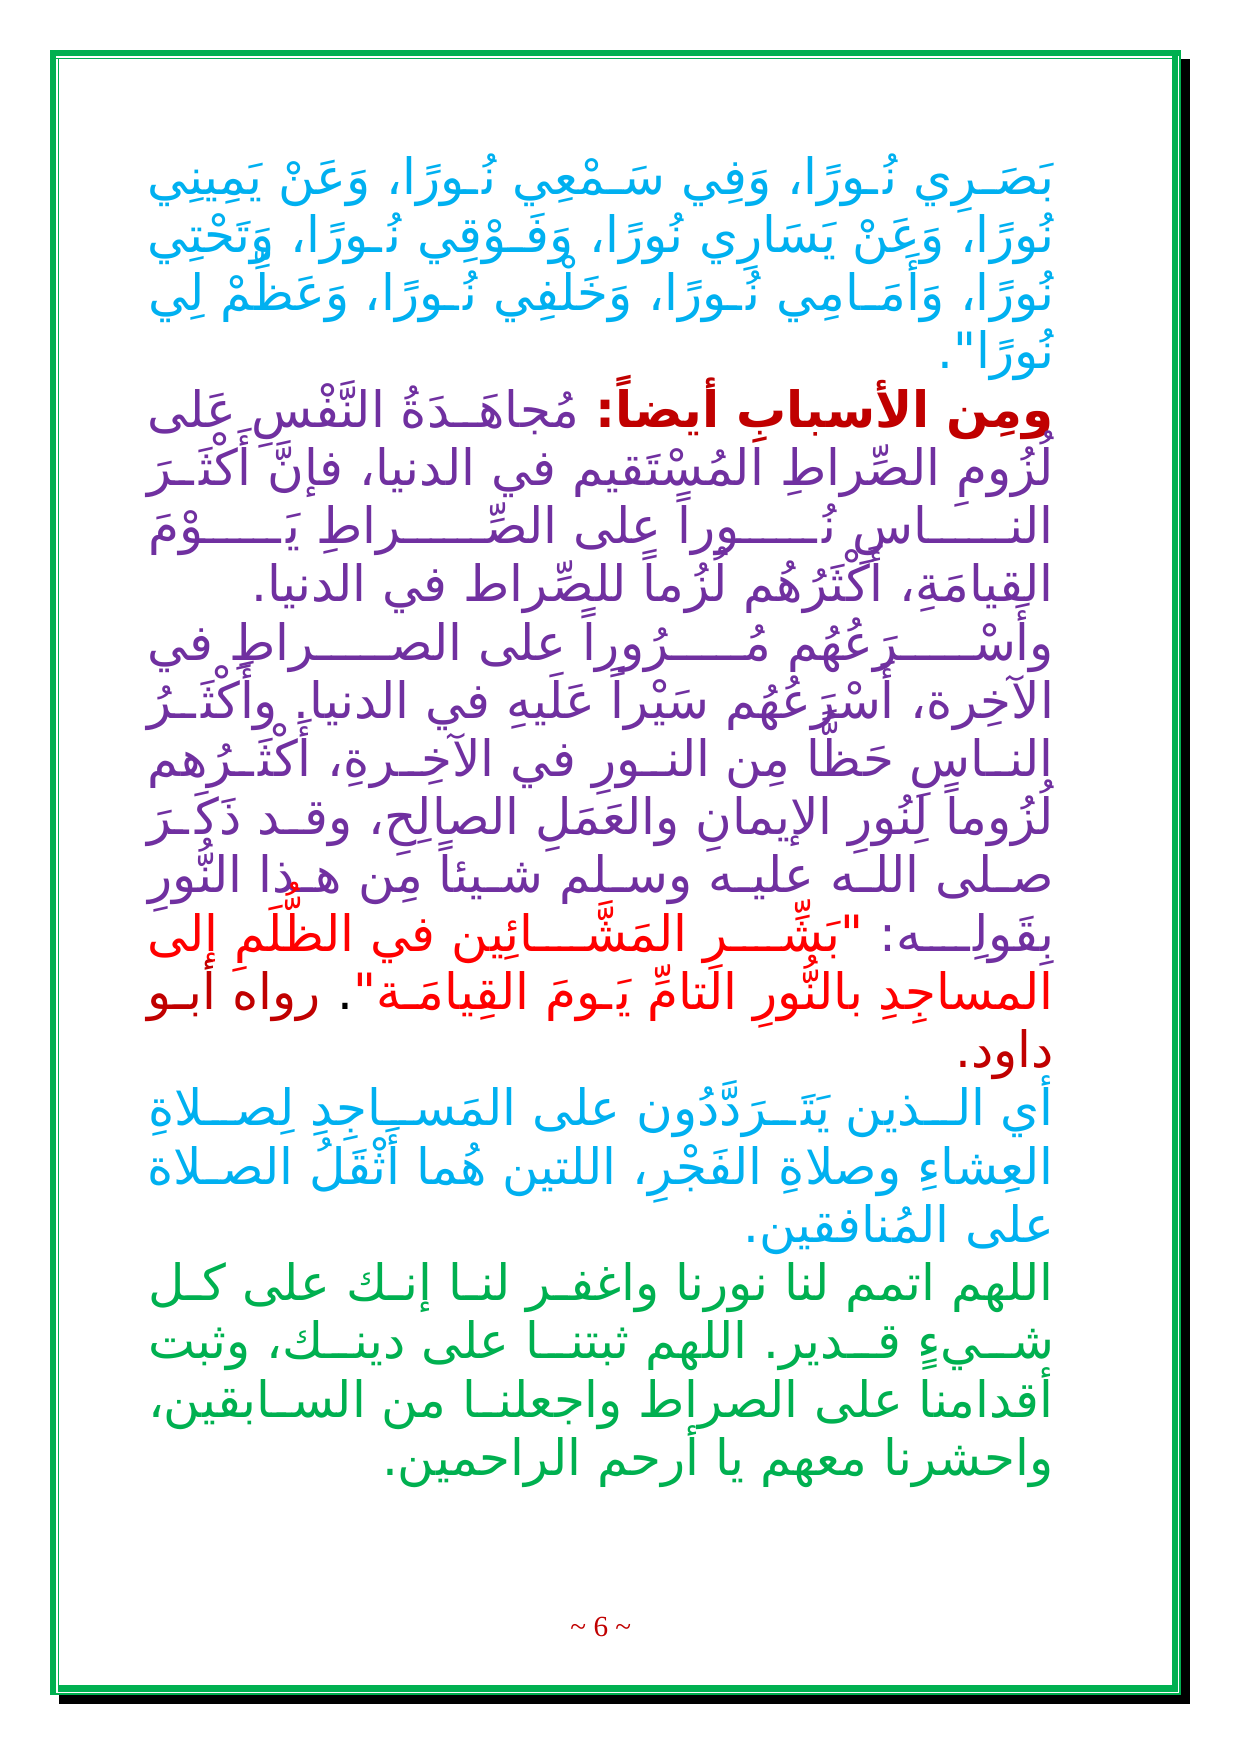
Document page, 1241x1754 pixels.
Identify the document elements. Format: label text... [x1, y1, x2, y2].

text ومِن الأسبابِ أيضاً: مُجاهَدَةُ النَّفْسِ عَلى لُزُومِ الصِّراطِ المُسْتَقيم في الدنيا، فإنَّ أَكْثَرَ الناسِ نُوراً على الصِّراطِ يَوْمَ القيامَةِ، أَكْثَرُهُم لُزُماً للصِّراط في الدنيا. [148, 381, 1054, 613]
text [148, 148, 1054, 381]
text اللهم اتمم لنا نورنا واغفر لنا إنك على كل شيءٍ قدير. اللهم ثبتنا على دينك، وثبت أقدامنا على الصراط واجعلنا من السابقين، واحشرنا معهم يا أرحم الراحمين. [148, 1254, 1054, 1487]
text أي الذين يَتَرَدَّدُون على المَساجِدِ لِصلاةِ العِشاءِ وصلاةِ الفَجْرِ، اللتين هُما أَثْقَلُ الصلاة على المُنافقين. [148, 1079, 1054, 1254]
text وأَسْرَعُهُم مُرُوراً على الصراطِ في الآخِرة، أَسْرَعُهُم سَيْراً عَلَيهِ في الدنيا. وأَكْثَرُ الناسِ حَظًّا مِن النورِ في الآخِرةِ، أَكْثَرُهم لُزُوماً لِنُورِ الإيمانِ والعَمَلِ الصالِحِ، وقد ذَكَرَ صلى الله عليه وسلم شيئاً مِن هذا النُّورِ بِقَولِه: "بَشِّرِ المَشَّائِين في الظُّلَمِ إلى المساجِدِ بالنُّورِ التامِّ يَومَ القِيامَة". رواه أبو داود. [148, 613, 1054, 1079]
